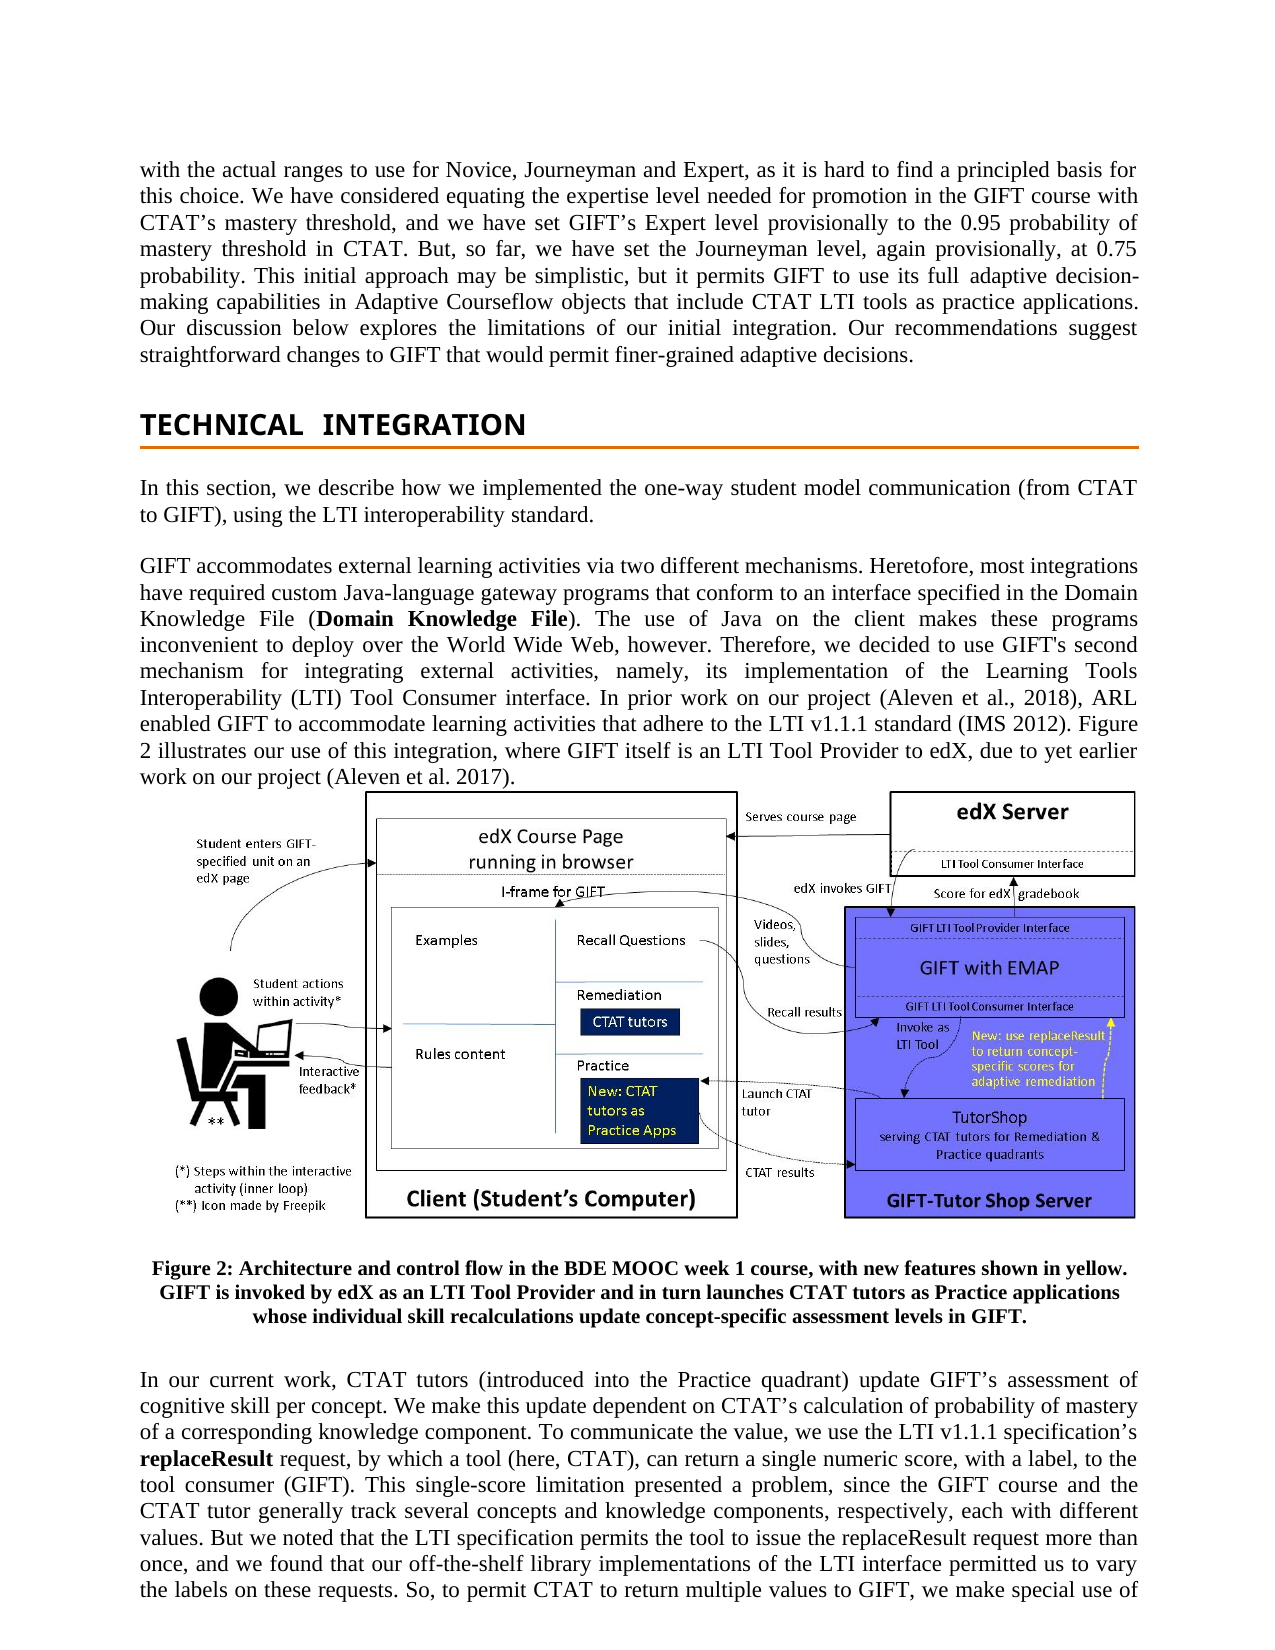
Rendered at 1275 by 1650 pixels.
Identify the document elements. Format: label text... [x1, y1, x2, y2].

picture [172, 790, 1134, 1218]
text In this section, we describe how we implemented the one-way student model communication (from CTAT to GIFT), using the LTI interoperability standard. [139, 474, 1139, 527]
text GIFT accommodates external learning activities via two different mechanisms. Heretofore, most integrations have required custom Java-language gateway programs that conform to an interface specified in the Domain Knowledge File (Domain Knowledge File). The use of Java on the client makes these programs inconvenient to deploy over the World Wide Web, however. Therefore, we decided to use GIFT's second mechanism for integrating external activities, namely, its implementation of the Learning Tools Interoperability (LTI) Tool Consumer interface. In prior work on our project (Aleven et al., 2018), ARL enabled GIFT to accommodate learning activities that adhere to the LTI v1.1.1 standard (IMS 2012). Figure 2 illustrates our use of this integration, where GIFT itself is an LTI Tool Provider to edX, due to yet earlier work on our project (Aleven et al. 2017). [139, 552, 1139, 789]
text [139, 156, 1139, 367]
subtitle TECHNICAL INTEGRATION [139, 404, 1139, 449]
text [139, 1366, 1139, 1603]
